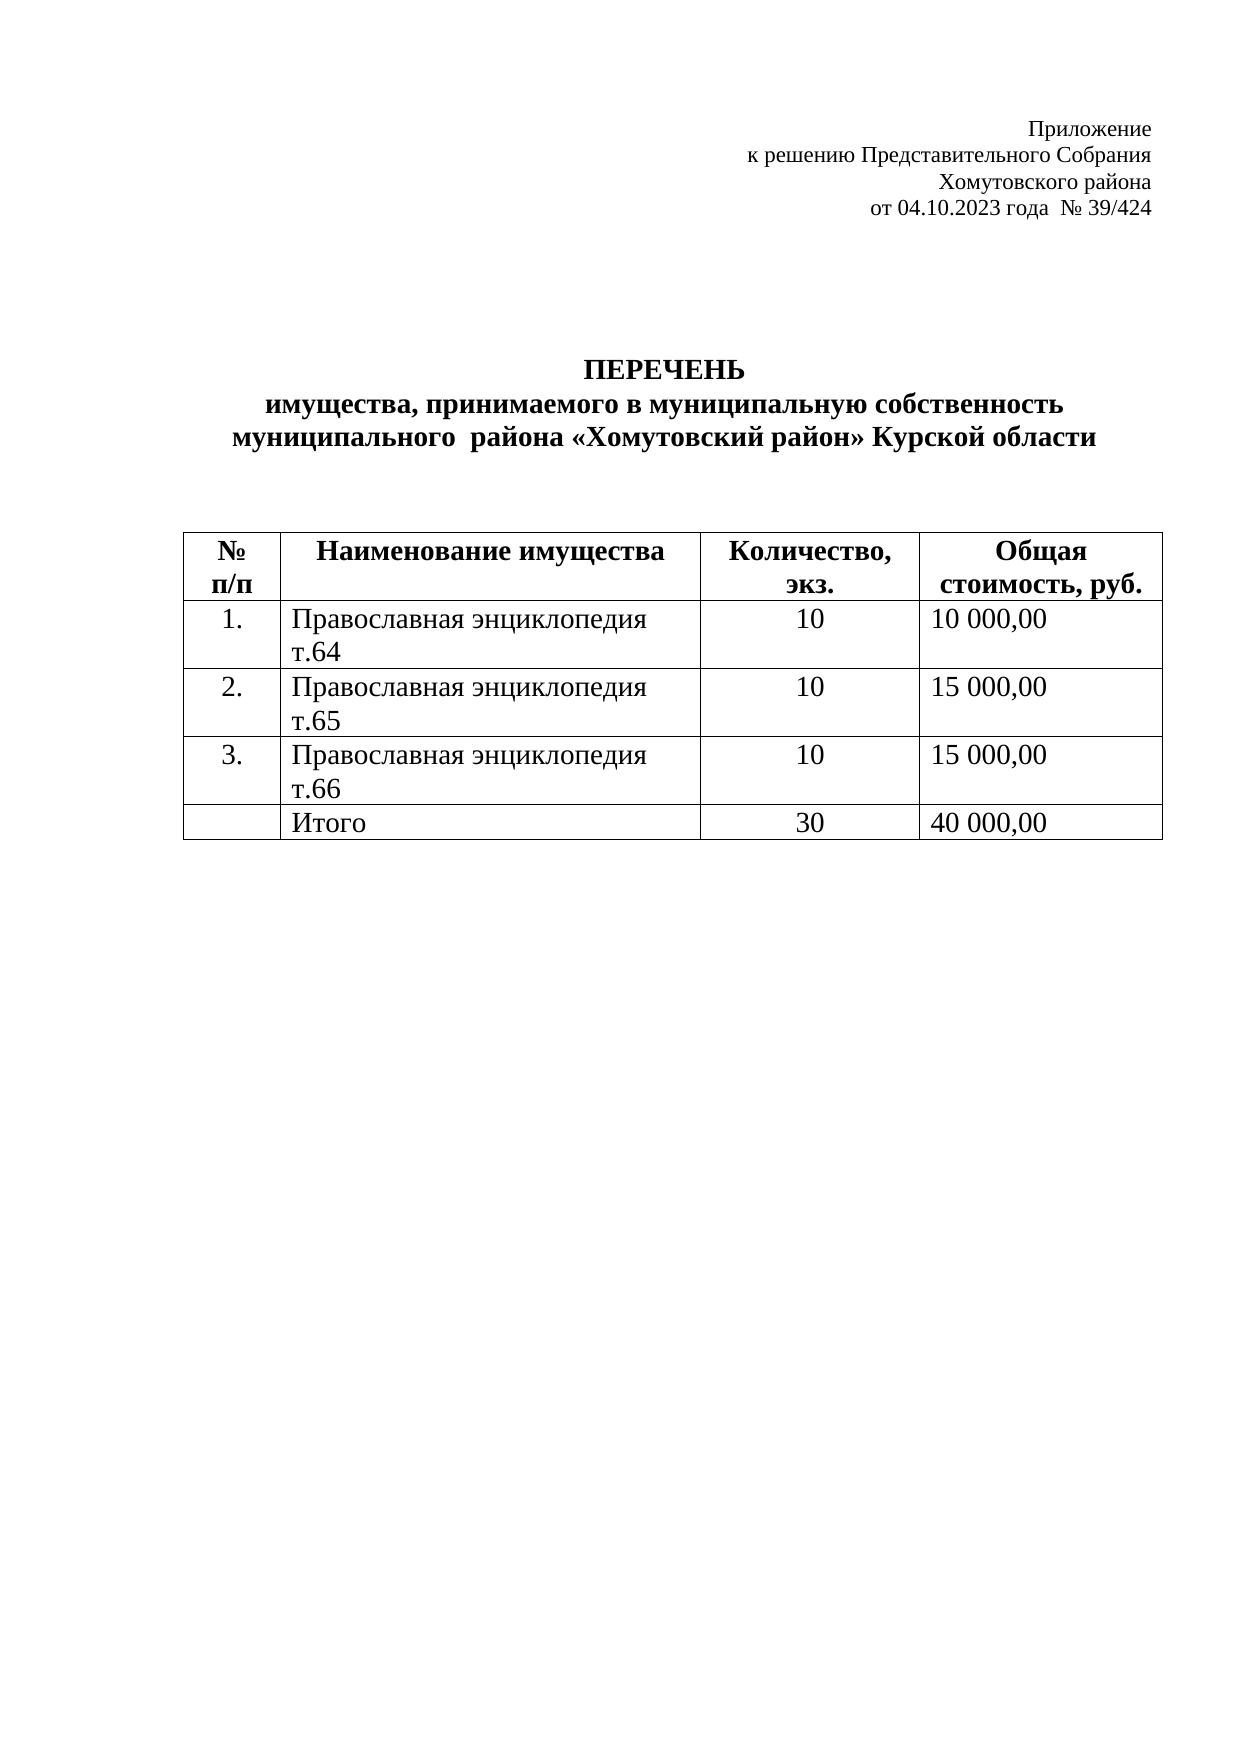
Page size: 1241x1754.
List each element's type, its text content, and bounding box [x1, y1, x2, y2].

table_cell 10 [701, 669, 919, 736]
table_cell 30 [701, 805, 919, 839]
text Хомутовского района [177, 168, 1152, 194]
text ПЕРЕЧЕНЬ [177, 352, 1152, 386]
table_cell 10 000,00 [920, 601, 1162, 668]
text к решению Представительного Собрания [177, 141, 1152, 168]
table_cell 15 000,00 [920, 737, 1162, 804]
table_cell 2. [184, 669, 280, 736]
table_header № п/п [184, 533, 280, 600]
table_cell 10 [701, 601, 919, 668]
table_cell 3. [184, 737, 280, 804]
table_cell Православная энциклопедия т.65 [281, 669, 700, 736]
text Приложение [177, 115, 1152, 141]
table_cell 40 000,00 [920, 805, 1162, 839]
table_cell [184, 805, 280, 839]
table_cell Итого [281, 805, 700, 839]
table_header Наименование имущества [281, 533, 700, 600]
table_cell 15 000,00 [920, 669, 1162, 736]
table_cell 1. [184, 601, 280, 668]
table_cell Православная энциклопедия т.64 [281, 601, 700, 668]
table_header Количество, экз. [701, 533, 919, 600]
table_header Общая стоимость, руб. [920, 533, 1162, 600]
table_cell 10 [701, 737, 919, 804]
text от 04.10.2023 года № 39/424 [177, 194, 1152, 220]
table_cell Православная энциклопедия т.66 [281, 737, 700, 804]
text имущества, принимаемого в муниципальную собственность муниципального района «Хомутовский район» Курской области [177, 386, 1152, 453]
